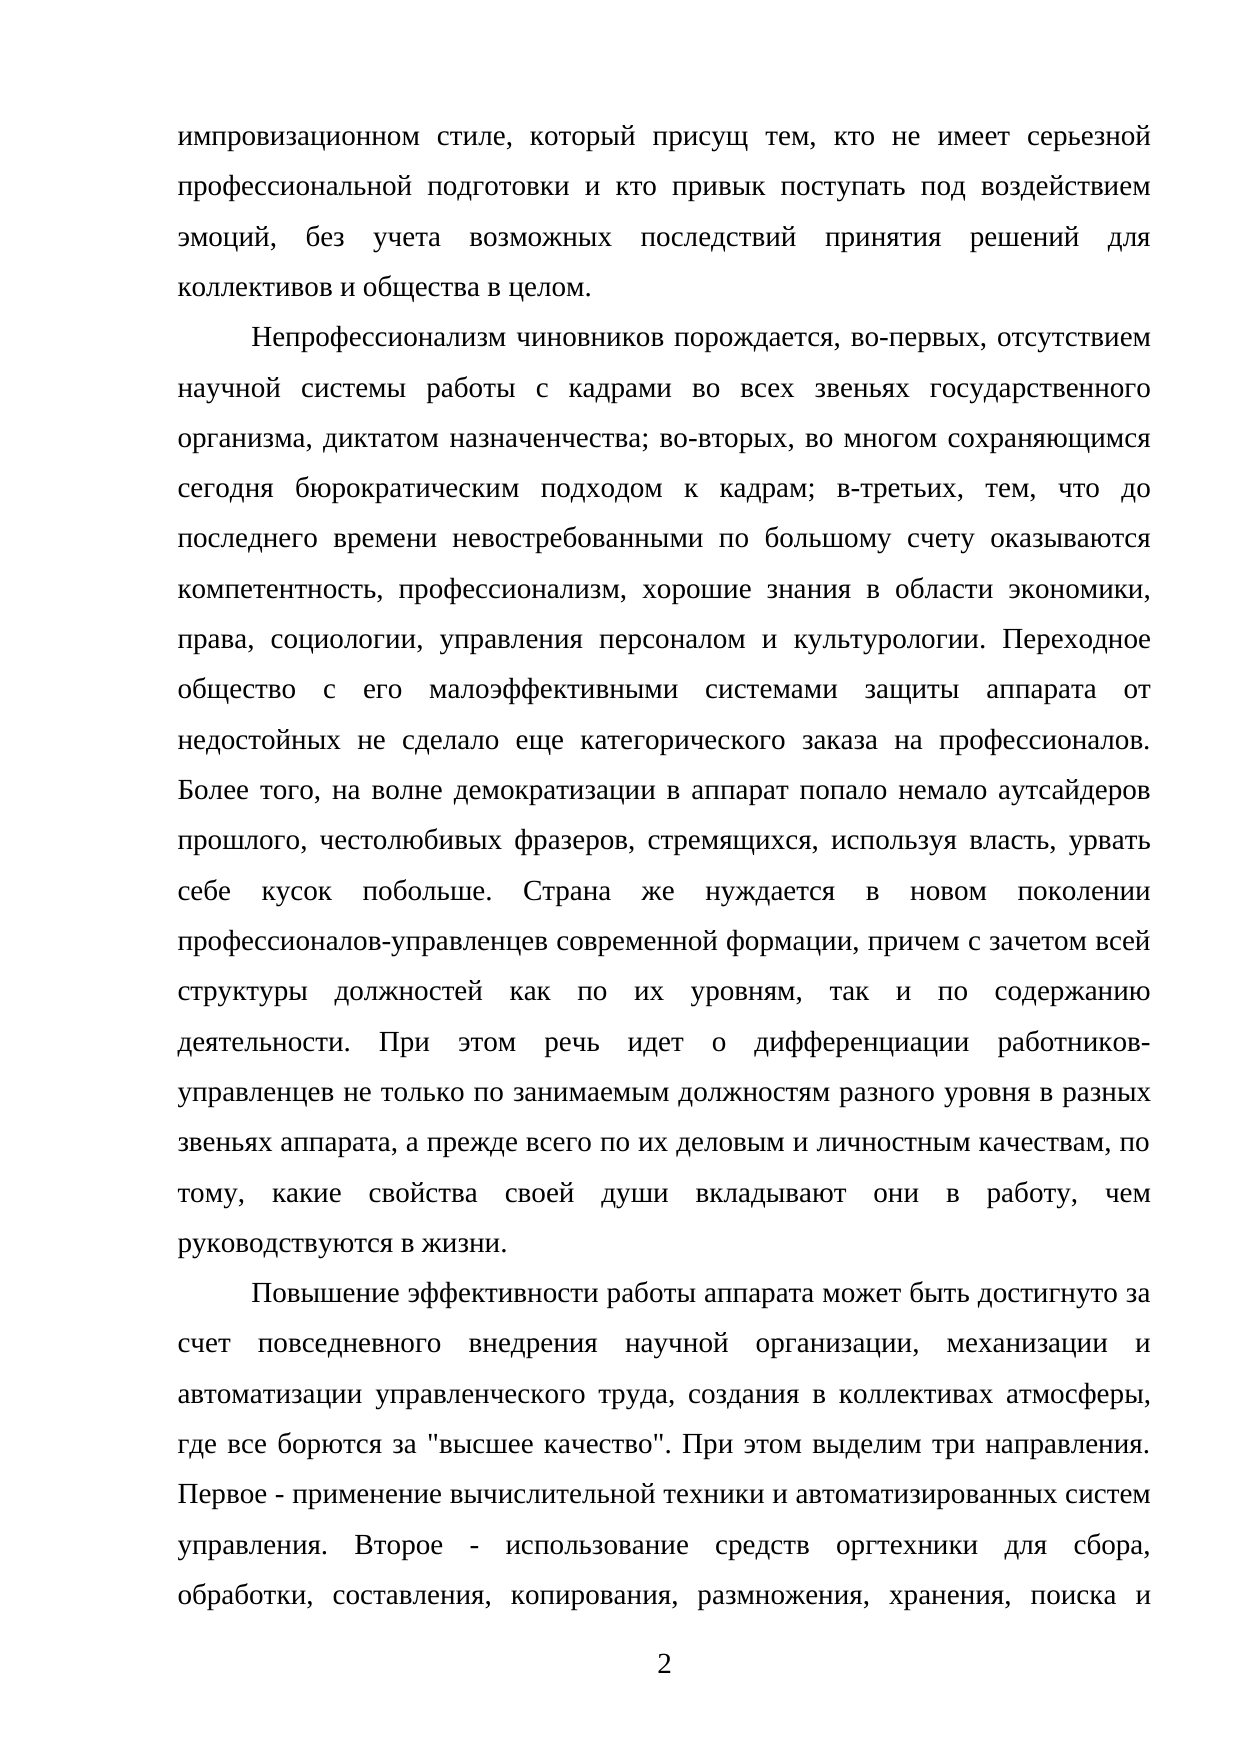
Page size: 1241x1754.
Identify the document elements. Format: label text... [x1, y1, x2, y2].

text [177, 118, 1152, 303]
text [177, 1275, 1152, 1611]
text Непрофессионализм чиновников порождается, во-первых, отсутствием научной системы работы с кадрами во всех звеньях государственного организма, диктатом назначенчества; во-вторых, во многом сохраняющимся сегодня бюрократическим подходом к кадрам; в-третьих, тем, что до последнего времени невостребованными по большому счету оказываются компетентность, профессионализм, хорошие знания в области экономики, права, социологии, управления персоналом и культурологии. Переходное общество с его малоэффективными системами защиты аппарата от недостойных не сделало еще категорического заказа на профессионалов. Более того, на волне демократизации в аппарат попало немало аутсайдеров прошлого, честолюбивых фразеров, стремящихся, используя власть, урвать себе кусок побольше. Страна же нуждается в новом поколении профессионалов-управленцев современной формации, причем с зачетом всей структуры должностей как по их уровням, так и по содержанию деятельности. При этом речь идет о дифференциации работников-управленцев не только по занимаемым должностям разного уровня в разных звеньях аппарата, а прежде всего по их деловым и личностным качествам, по тому, какие свойства своей души вкладывают они в работу, чем руководствуются в жизни. [177, 319, 1152, 1258]
